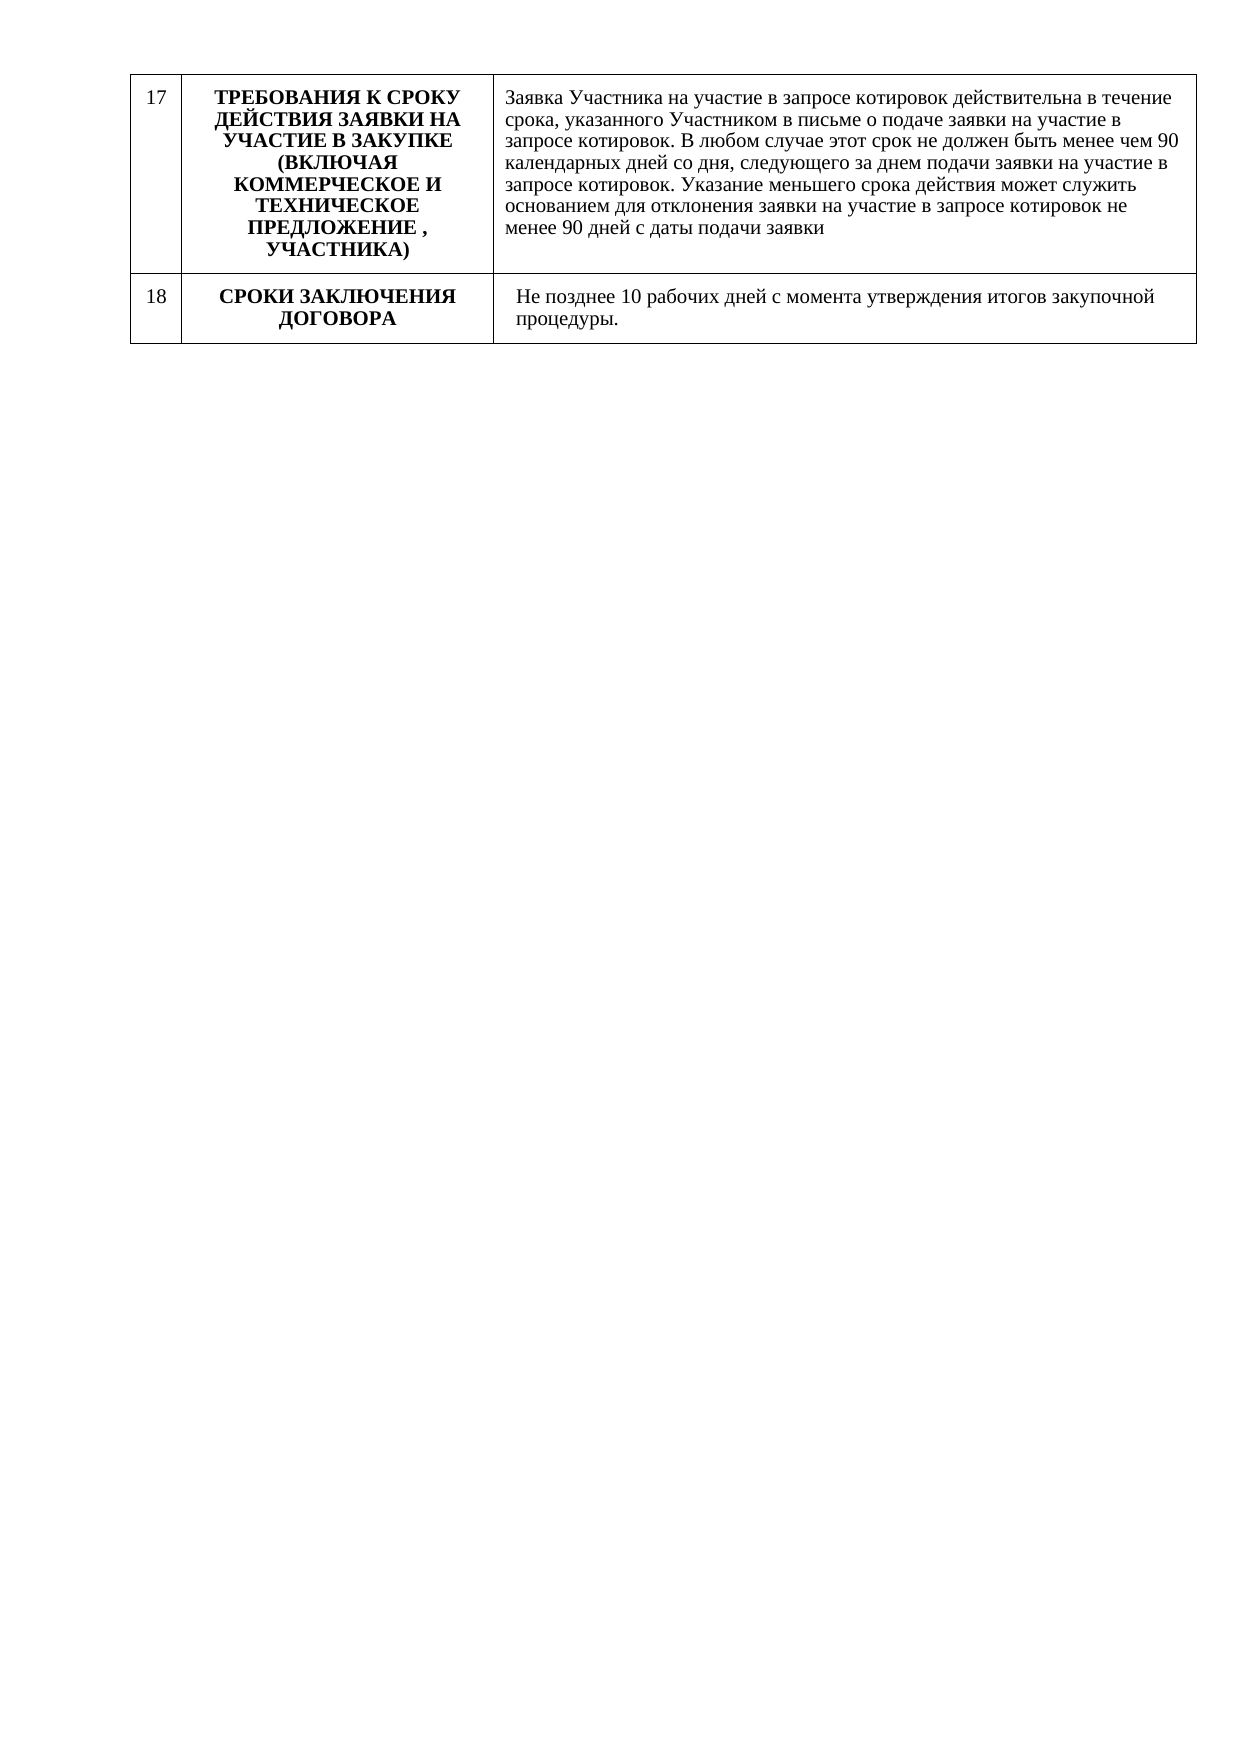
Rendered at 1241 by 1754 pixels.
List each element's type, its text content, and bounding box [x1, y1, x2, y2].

table_cell Требования к сроку действия заявки на участие в закупке (включая коммерческое и техническое предложение , участника) [182, 75, 493, 273]
table_cell 17 [131, 75, 181, 273]
table_cell Сроки заключения Договора [182, 274, 493, 342]
table_cell 18 [131, 274, 181, 342]
table_cell Заявка Участника на участие в запросе котировок действительна в течение срока, указанного Участником в письме о подаче заявки на участие в запросе котировок. В любом случае этот срок не должен быть менее чем 90 календарных дней со дня, следующего за днем подачи заявки на участие в запросе котировок. Указание меньшего срока действия может служить основанием для отклонения заявки на участие в запросе котировок не менее 90 дней с даты подачи заявки [494, 75, 1196, 273]
table_cell Не позднее 10 рабочих дней с момента утверждения итогов закупочной процедуры. [494, 274, 1196, 342]
